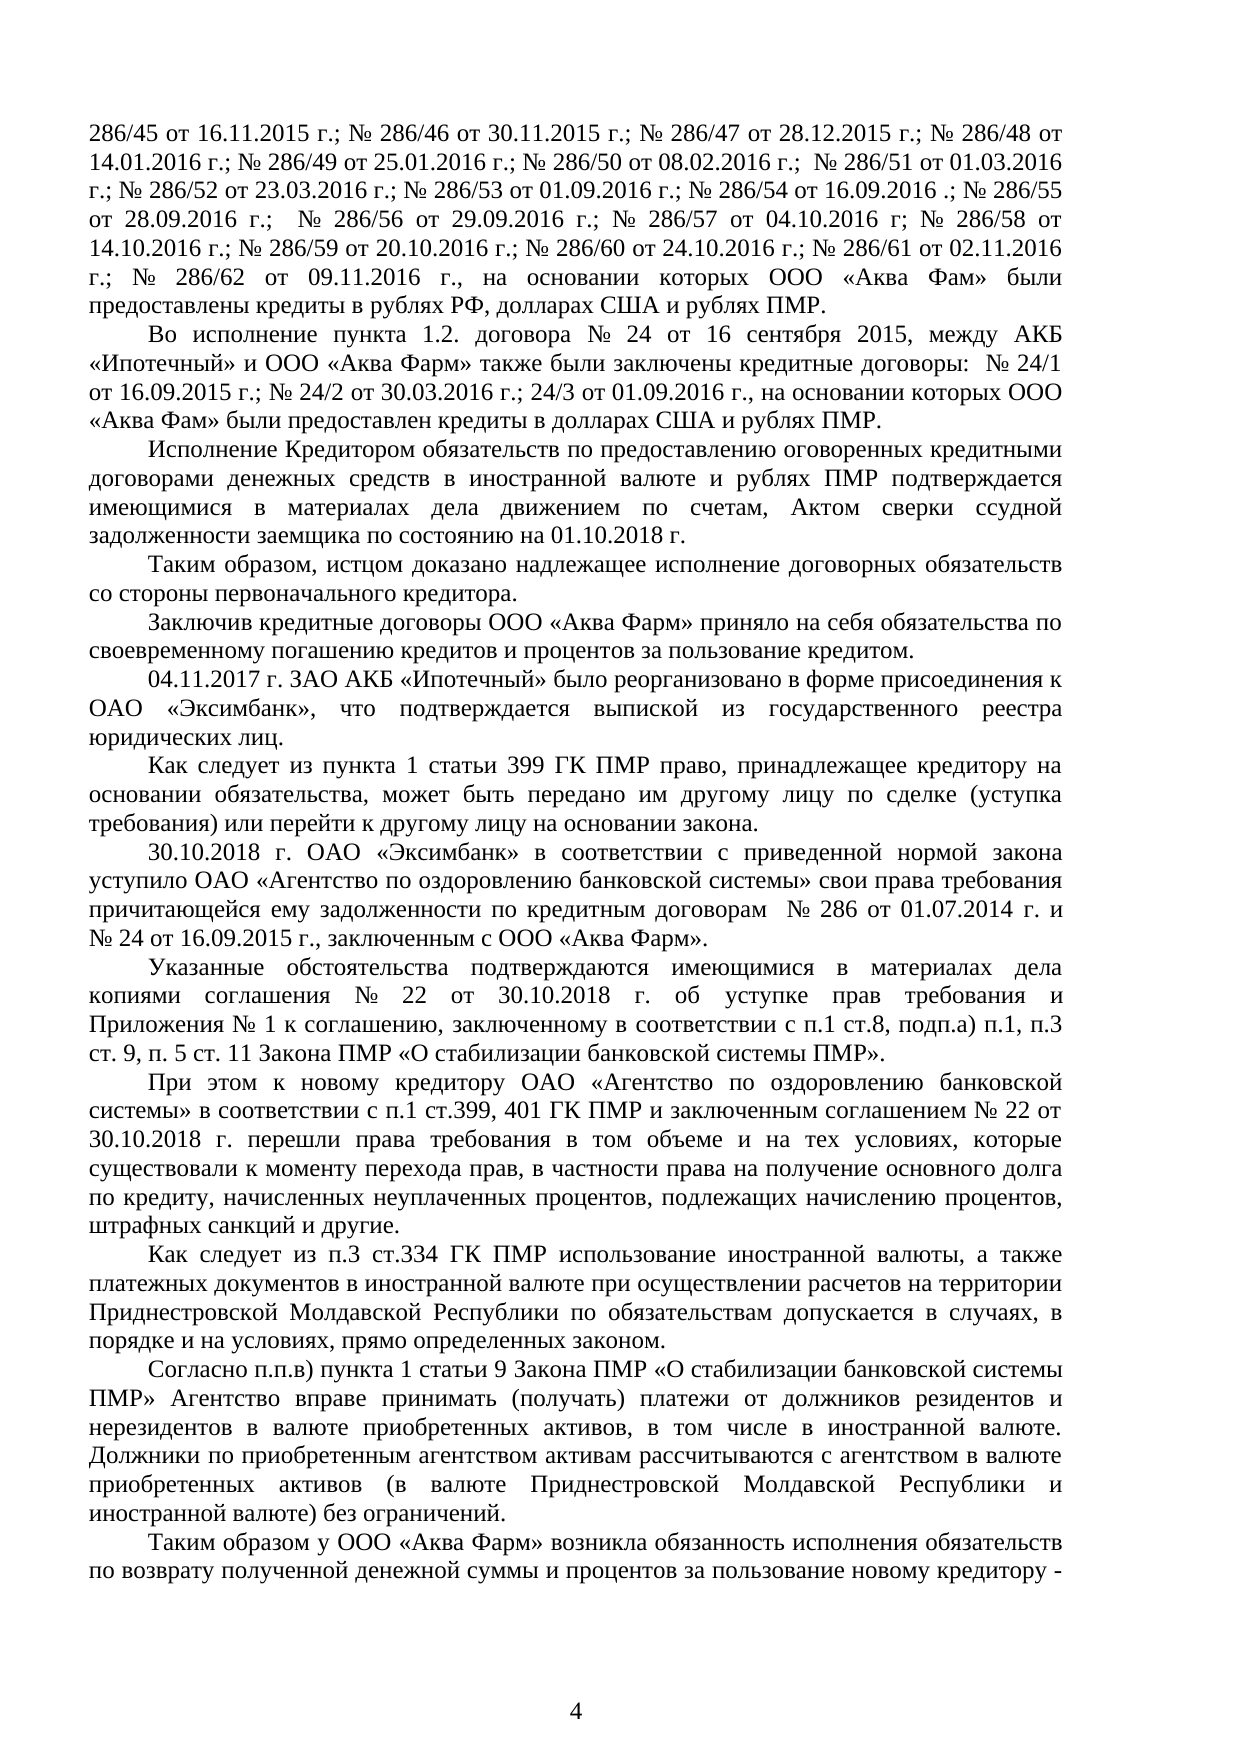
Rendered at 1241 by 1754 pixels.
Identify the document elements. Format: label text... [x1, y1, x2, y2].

text 30.10.2018 г. ОАО «Эксимбанк» в соответствии с приведенной нормой закона уступило ОАО «Агентство по оздоровлению банковской системы» свои права требования причитающейся ему задолженности по кредитным договорам № 286 от 01.07.2014 г. и № 24 от 16.09.2015 г., заключенным с ООО «Аква Фарм». [89, 837, 1063, 952]
text Таким образом, истцом доказано надлежащее исполнение договорных обязательств со стороны первоначального кредитора. [89, 549, 1063, 607]
text При этом к новому кредитору ОАО «Агентство по оздоровлению банковской системы» в соответствии с п.1 ст.399, 401 ГК ПМР и заключенным соглашением № 22 от 30.10.2018 г. перешли права требования в том объеме и на тех условиях, которые существовали к моменту перехода прав, в частности права на получение основного долга по кредиту, начисленных неуплаченных процентов, подлежащих начислению процентов, штрафных санкций и другие. [89, 1067, 1063, 1239]
text Указанные обстоятельства подтверждаются имеющимися в материалах дела копиями соглашения № 22 от 30.10.2018 г. об уступке прав требования и Приложения № 1 к соглашению, заключенному в соответствии с п.1 ст.8, подп.а) п.1, п.3 ст. 9, п. 5 ст. 11 Закона ПМР «О стабилизации банковской системы ПМР». [89, 952, 1063, 1067]
text Заключив кредитные договоры ООО «Аква Фарм» приняло на себя обязательства по своевременному погашению кредитов и процентов за пользование кредитом. [89, 607, 1063, 664]
text Согласно п.п.в) пункта 1 статьи 9 Закона ПМР «О стабилизации банковской системы ПМР» Агентство вправе принимать (получать) платежи от должников резидентов и нерезидентов в валюте приобретенных активов, в том числе в иностранной валюте. Должники по приобретенным агентством активам рассчитываются с агентством в валюте приобретенных активов (в валюте Приднестровской Молдавской Республики и иностранной валюте) без ограничений. [89, 1354, 1063, 1527]
text Во исполнение пункта 1.2. договора № 24 от 16 сентября 2015, между АКБ «Ипотечный» и ООО «Аква Фарм» также были заключены кредитные договоры: № 24/1 от 16.09.2015 г.; № 24/2 от 30.03.2016 г.; 24/3 от 01.09.2016 г., на основании которых ООО «Аква Фам» были предоставлен кредиты в долларах США и рублях ПМР. [89, 319, 1063, 434]
text 04.11.2017 г. ЗАО АКБ «Ипотечный» было реорганизовано в форме присоединения к ОАО «Эксимбанк», что подтверждается выпиской из государственного реестра юридических лиц. [89, 664, 1063, 751]
text Как следует из п.3 ст.334 ГК ПМР использование иностранной валюты, а также платежных документов в иностранной валюте при осуществлении расчетов на территории Приднестровской Молдавской Республики по обязательствам допускается в случаях, в порядке и на условиях, прямо определенных законом. [89, 1239, 1063, 1354]
text Исполнение Кредитором обязательств по предоставлению оговоренных кредитными договорами денежных средств в иностранной валюте и рублях ПМР подтверждается имеющимися в материалах дела движением по счетам, Актом сверки ссудной задолженности заемщика по состоянию на 01.10.2018 г. [89, 434, 1063, 549]
text Как следует из пункта 1 статьи 399 ГК ПМР право, принадлежащее кредитору на основании обязательства, может быть передано им другому лицу по сделке (уступка требования) или перейти к другому лицу на основании закона. [89, 751, 1063, 837]
